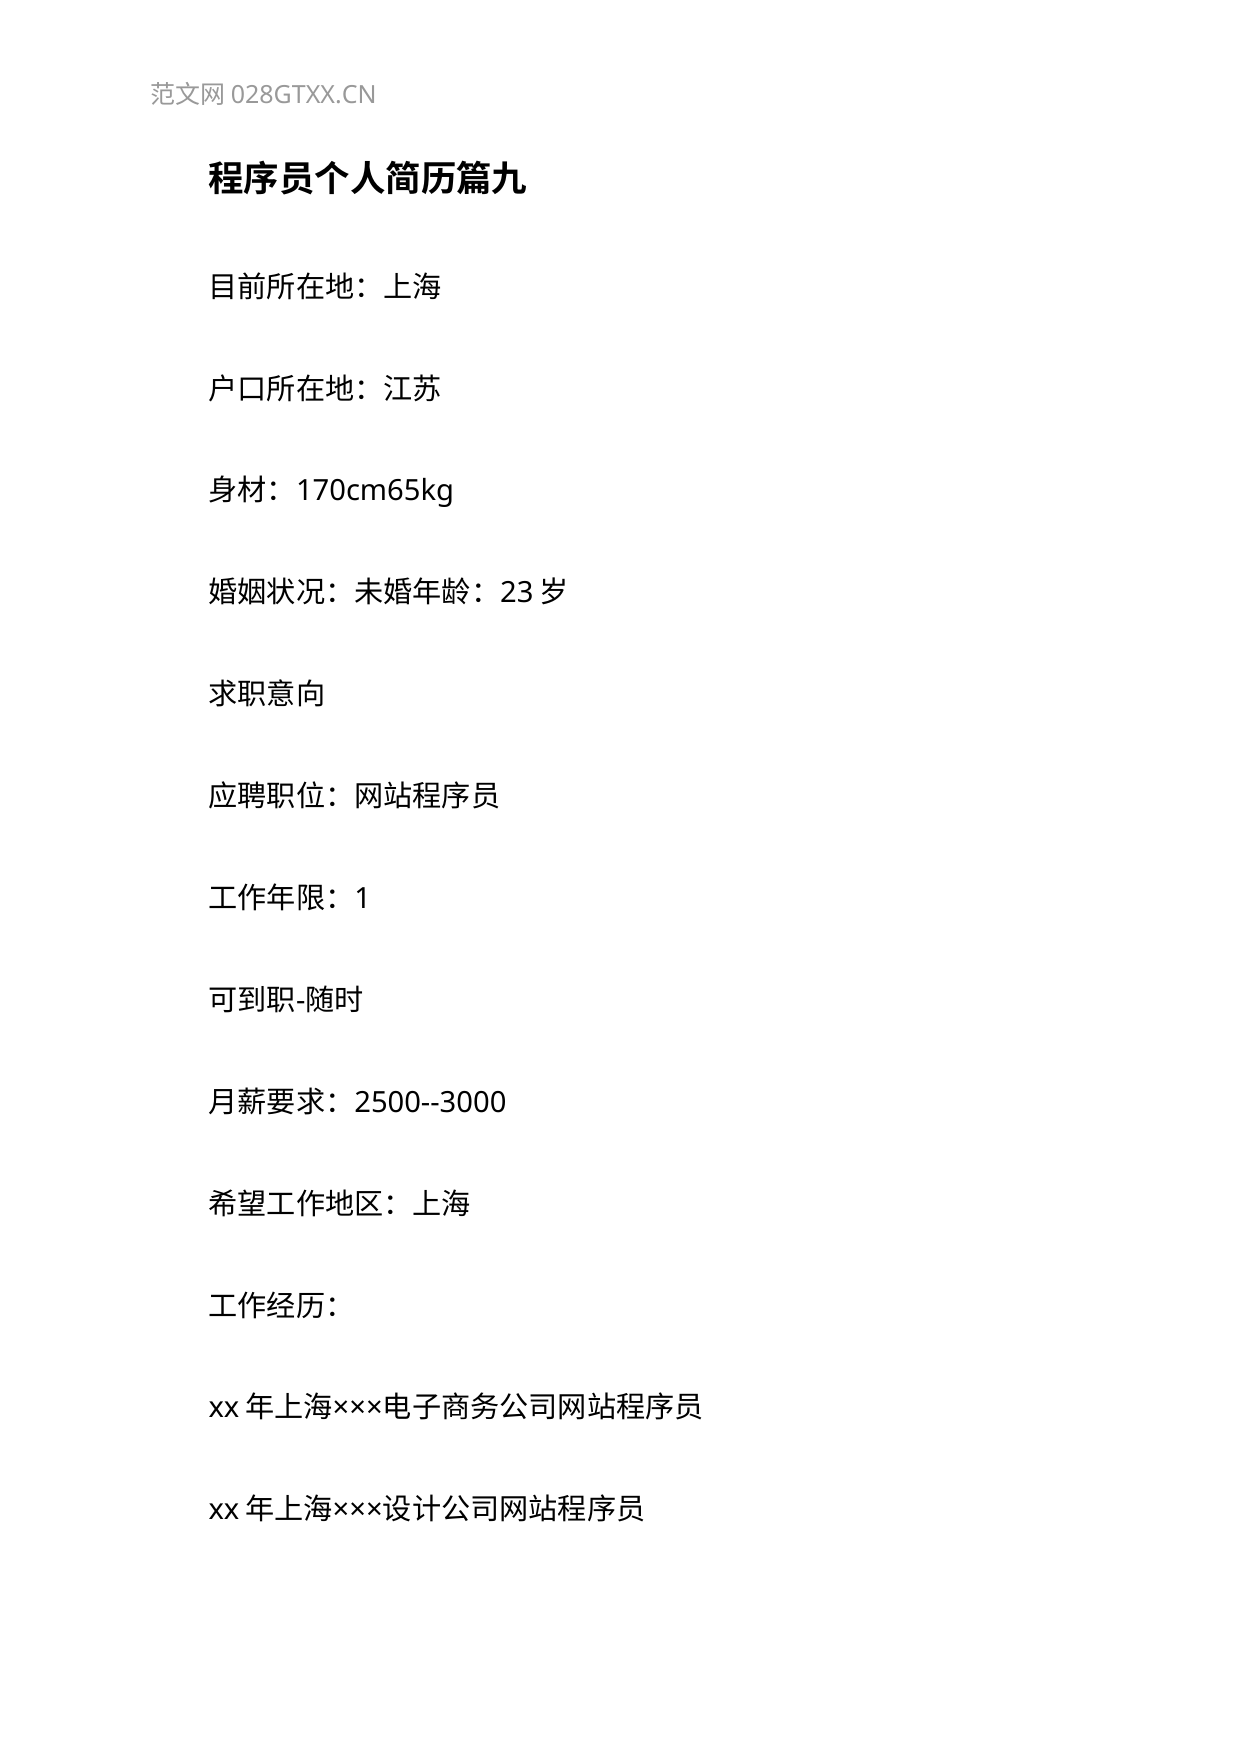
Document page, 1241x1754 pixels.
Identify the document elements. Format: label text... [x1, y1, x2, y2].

text 身材：170cm65kg [150, 467, 1090, 509]
text 目前所在地：上海 [150, 263, 1090, 306]
text 户口所在地：江苏 [150, 365, 1090, 407]
text 工作年限：1 [150, 874, 1090, 917]
text 程序员个人简历篇九 [150, 150, 1090, 201]
text 月薪要求：2500--3000 [150, 1078, 1090, 1121]
text 应聘职位：网站程序员 [150, 773, 1090, 815]
text 希望工作地区：上海 [150, 1180, 1090, 1223]
text xx年上海×××电子商务公司网站程序员 [150, 1384, 1090, 1426]
text 工作经历： [150, 1282, 1090, 1324]
text 婚姻状况：未婚年龄：23岁 [150, 569, 1090, 611]
text 求职意向 [150, 671, 1090, 713]
text 可到职-随时 [150, 976, 1090, 1019]
text xx年上海×××设计公司网站程序员 [150, 1486, 1090, 1528]
